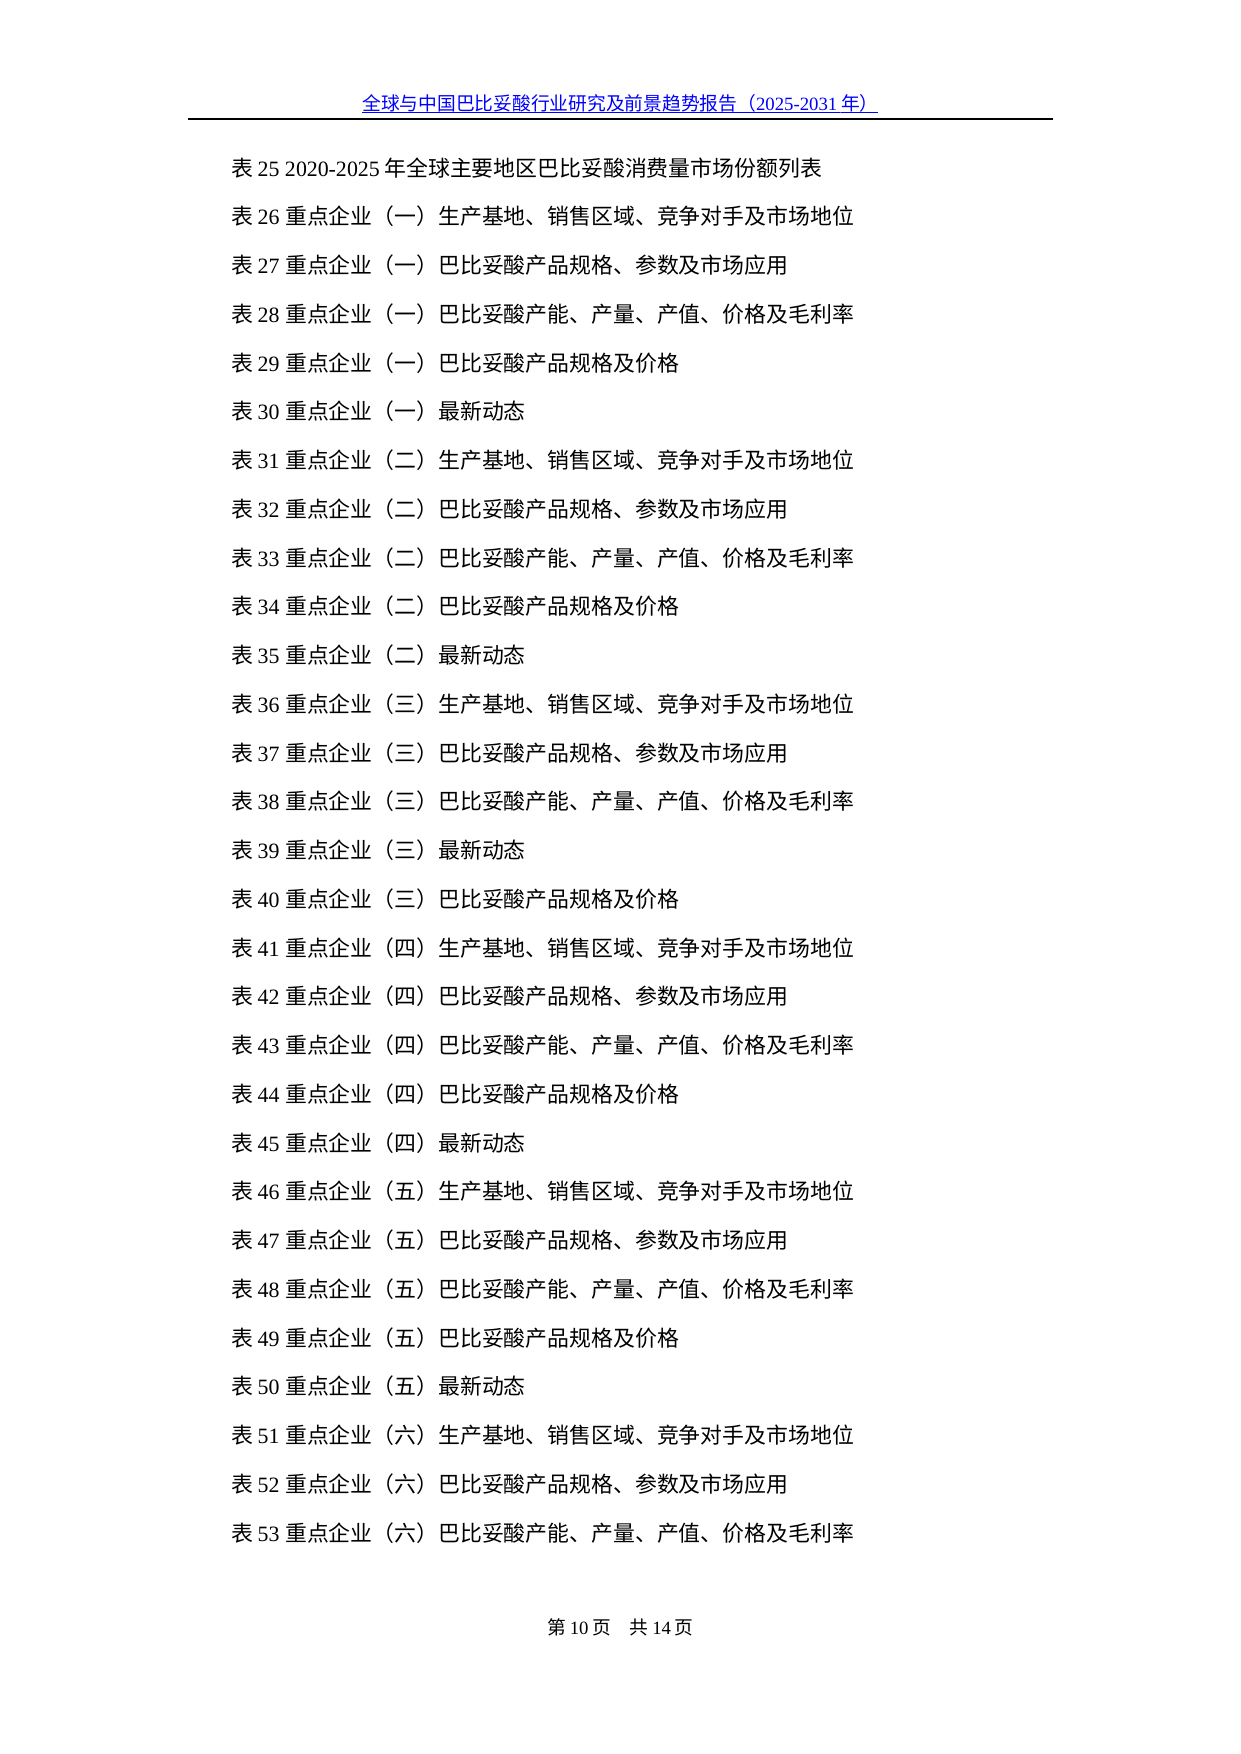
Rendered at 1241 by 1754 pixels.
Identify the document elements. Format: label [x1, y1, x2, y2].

text [187, 150, 1053, 1548]
